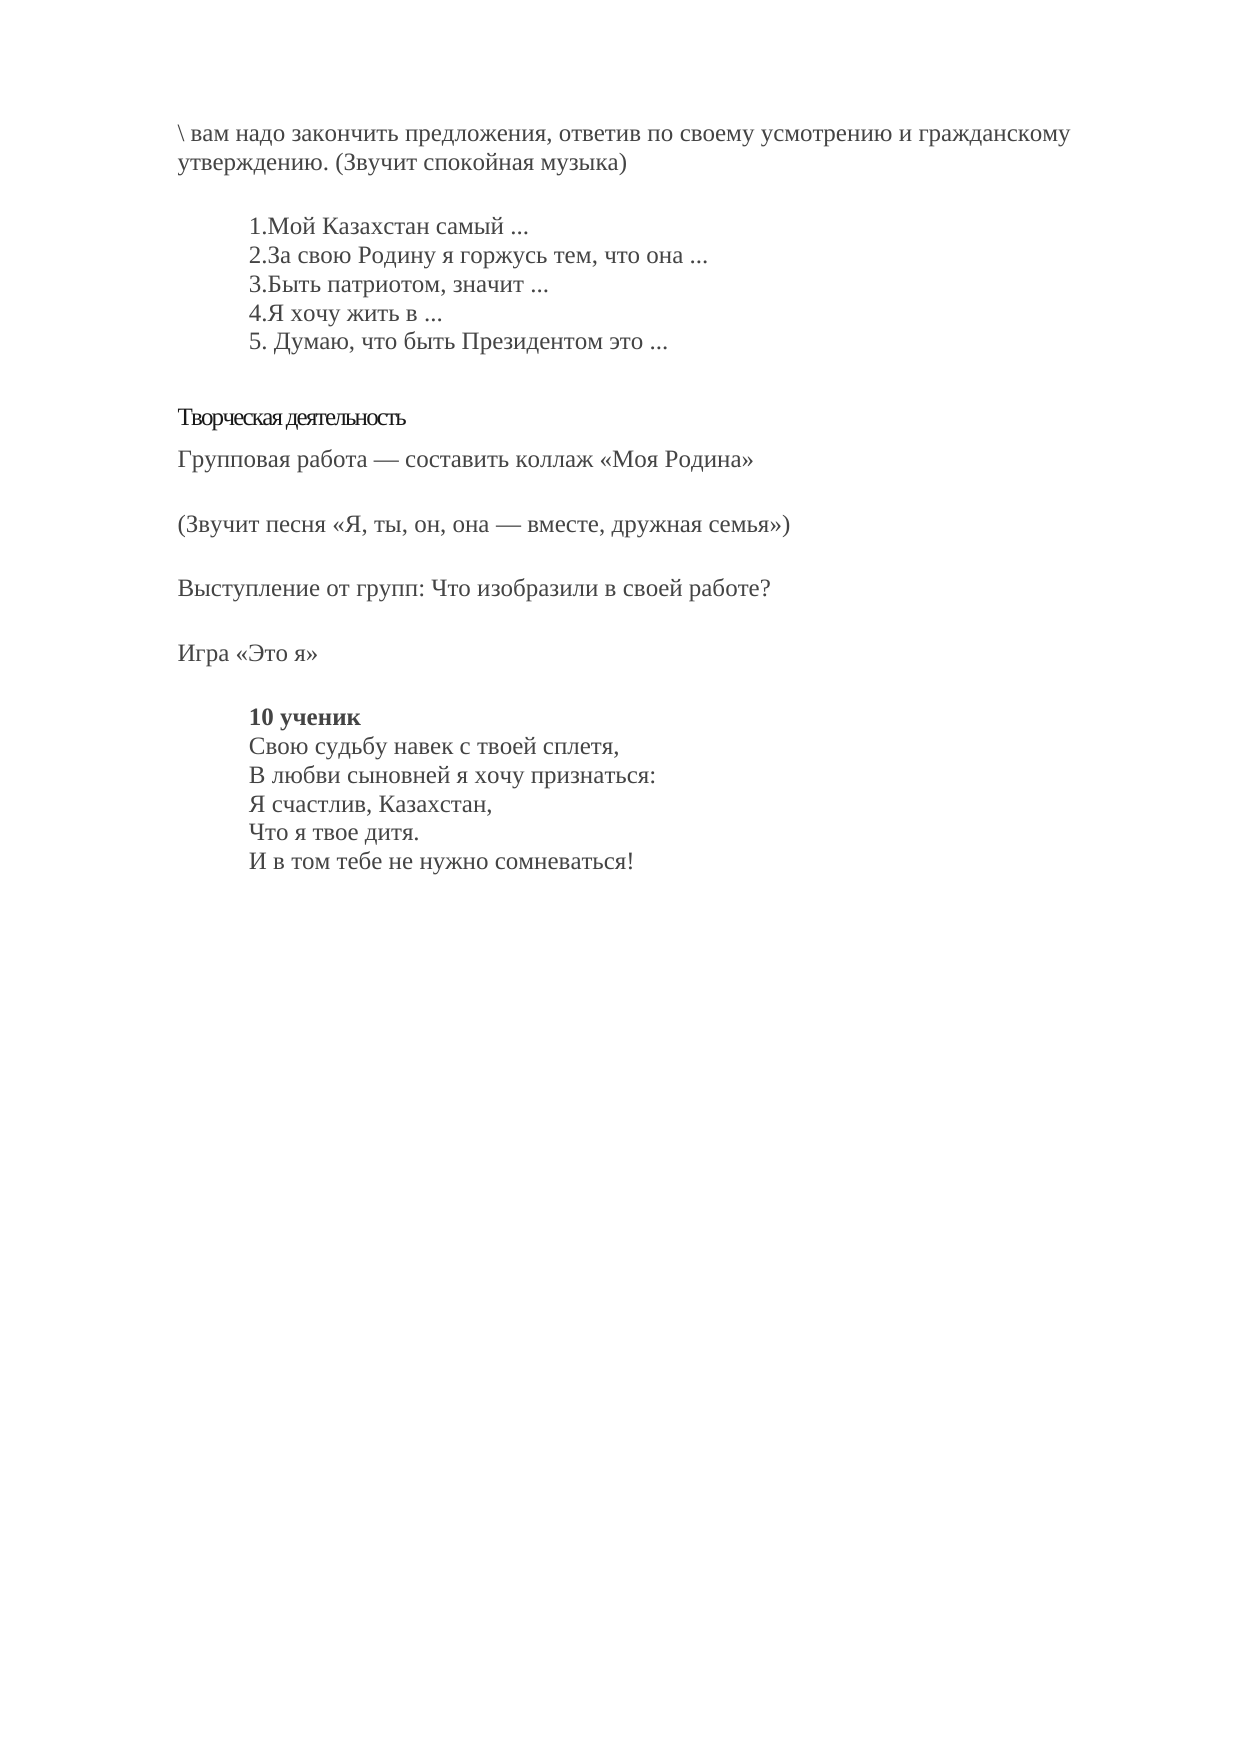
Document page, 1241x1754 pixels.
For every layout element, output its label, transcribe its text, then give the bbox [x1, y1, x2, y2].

text 1.Мой Казахстан самый ... 2.За свою Родину я горжусь тем, что она ... 3.Быть патриотом, значит ... 4.Я хочу жить в ... 5. Думаю, что быть Президентом это ... [249, 211, 1152, 355]
text Творческая деятельность [177, 391, 1152, 430]
text (Звучит песня «Я, ты, он, она — вместе, дружная семья») [177, 509, 1152, 538]
text Игра «Это я» [177, 638, 1152, 667]
text Групповая работа — составить коллаж «Моя Родина» [177, 444, 1152, 473]
text 10 ученик Свою судьбу навек с твоей сплетя, В любви сыновней я хочу признаться: Я счастлив, Казахстан, Что я твое дитя. И в том тебе не нужно сомневаться! [249, 702, 1152, 875]
text Выступление от групп: Что изобразили в своей работе? [177, 573, 1152, 602]
text \ вам надо закончить предложения, ответив по своему усмотрению и гражданскому утверждению. (Звучит спокойная музыка) [177, 118, 1152, 176]
